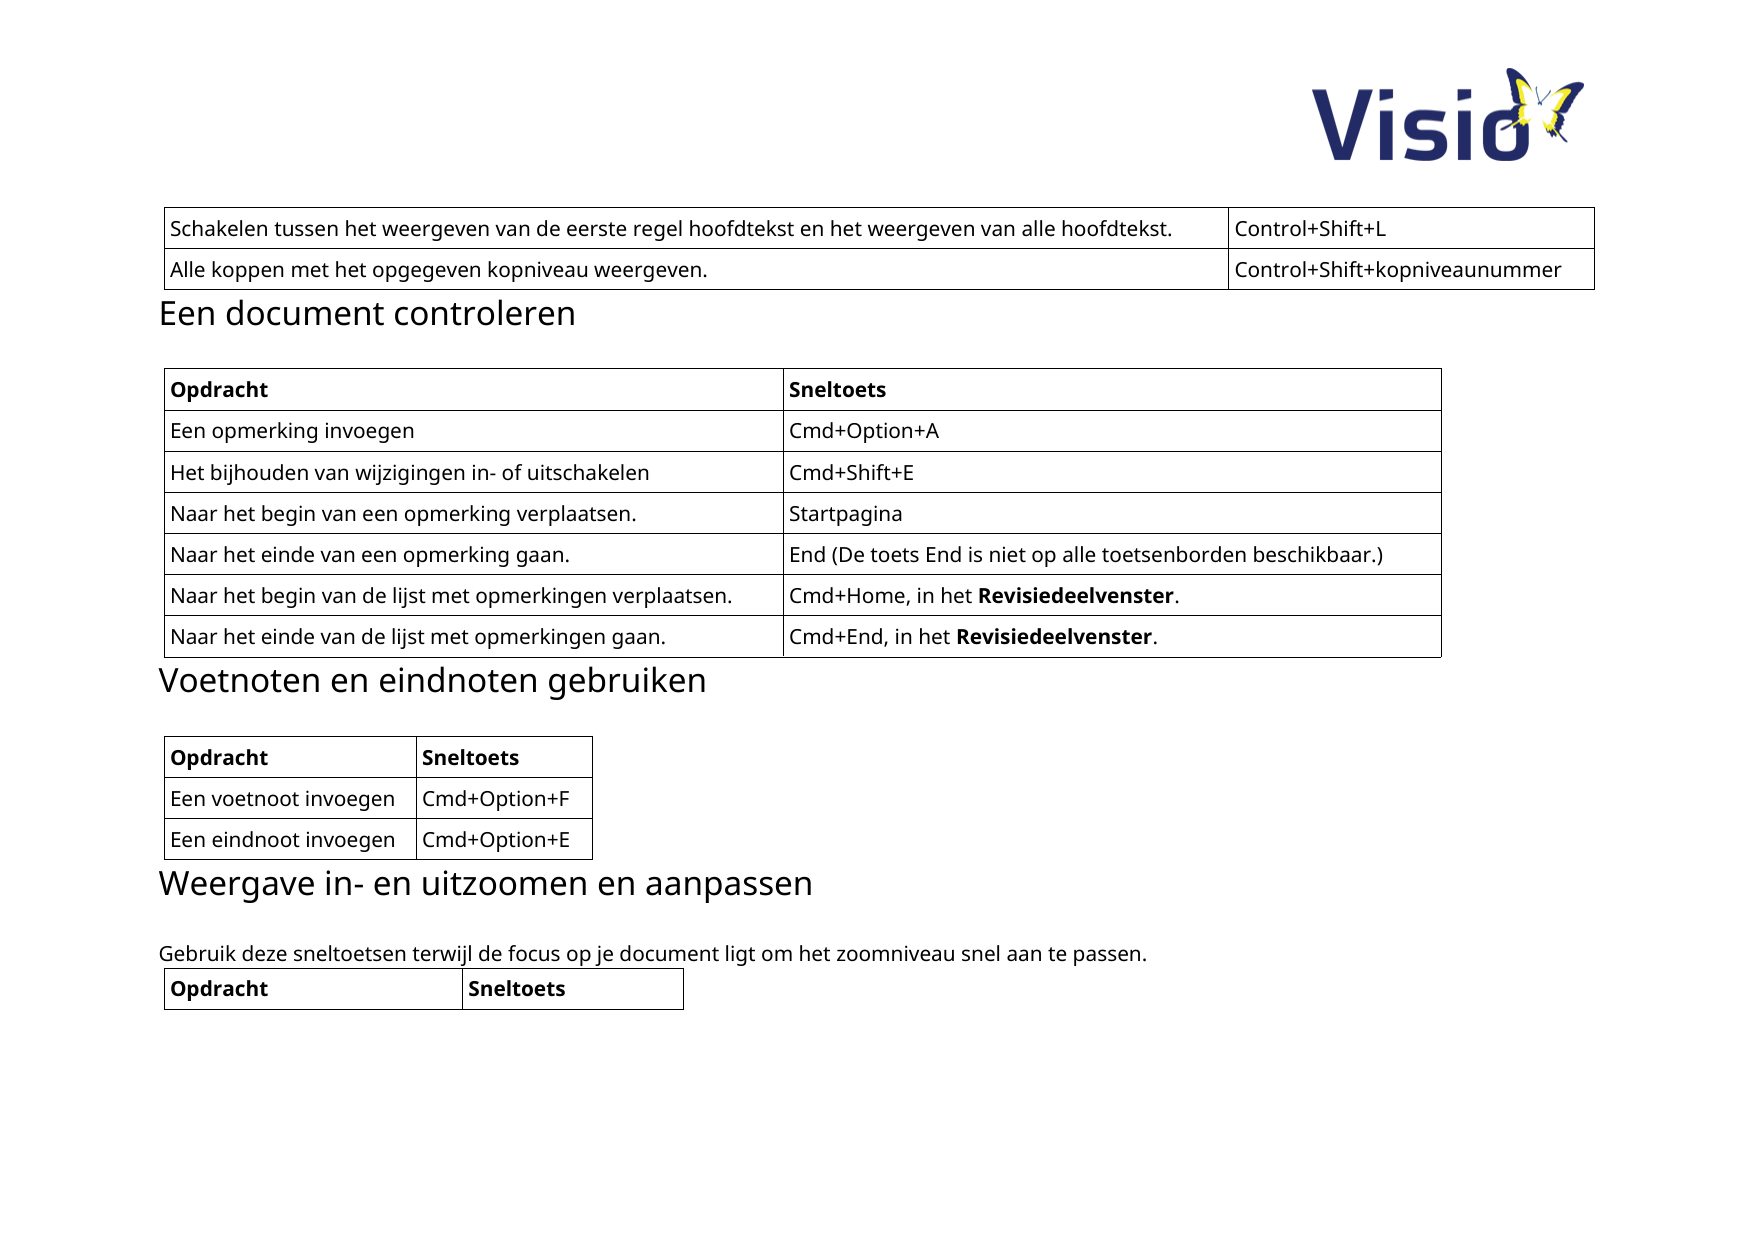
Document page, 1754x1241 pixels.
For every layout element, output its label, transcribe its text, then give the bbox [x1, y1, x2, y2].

table_cell Schakelen tussen het weergeven van de eerste regel hoofdtekst en het weergeven van alle hoofdtekst. [165, 208, 1228, 248]
table_header Sneltoets [784, 369, 1441, 409]
table_header Opdracht [165, 737, 416, 777]
table_cell Cmd+Shift+E [784, 452, 1441, 492]
table_cell Naar het begin van een opmerking verplaatsen. [165, 493, 783, 533]
table_cell Naar het begin van de lijst met opmerkingen verplaatsen. [165, 575, 783, 615]
table_cell Control+Shift+kopniveaunummer [1229, 249, 1594, 289]
picture [1300, 64, 1595, 164]
subtitle Weergave in- en uitzoomen en aanpassen [158, 859, 1595, 905]
table_cell Naar het einde van de lijst met opmerkingen gaan. [165, 616, 783, 656]
table_header Opdracht [165, 969, 462, 1009]
table_cell End (De toets End is niet op alle toetsenborden beschikbaar.) [784, 534, 1441, 574]
table_cell Alle koppen met het opgegeven kopniveau weergeven. [165, 249, 1228, 289]
table_cell Cmd+Option+E [417, 819, 592, 859]
table_cell Startpagina [784, 493, 1441, 533]
table_cell Cmd+Option+A [784, 411, 1441, 451]
table_cell Cmd+Home, in het Revisiedeelvenster. [784, 575, 1441, 615]
table_header Sneltoets [463, 969, 683, 1009]
table_cell Een eindnoot invoegen [165, 819, 416, 859]
table_cell Cmd+End, in het Revisiedeelvenster. [784, 616, 1441, 656]
table_cell Een opmerking invoegen [165, 411, 783, 451]
table_cell Een voetnoot invoegen [165, 778, 416, 818]
subtitle Voetnoten en eindnoten gebruiken [158, 657, 1595, 702]
table_cell Control+Shift+L [1229, 208, 1594, 248]
text Gebruik deze sneltoetsen terwijl de focus op je document ligt om het zoomniveau snel aan te passen. [158, 938, 1595, 967]
table_cell Het bijhouden van wijzigingen in- of uitschakelen [165, 452, 783, 492]
table_cell Cmd+Option+F [417, 778, 592, 818]
table_header Opdracht [165, 369, 783, 409]
subtitle Een document controleren [158, 289, 1595, 335]
table_cell Naar het einde van een opmerking gaan. [165, 534, 783, 574]
table_header Sneltoets [417, 737, 592, 777]
